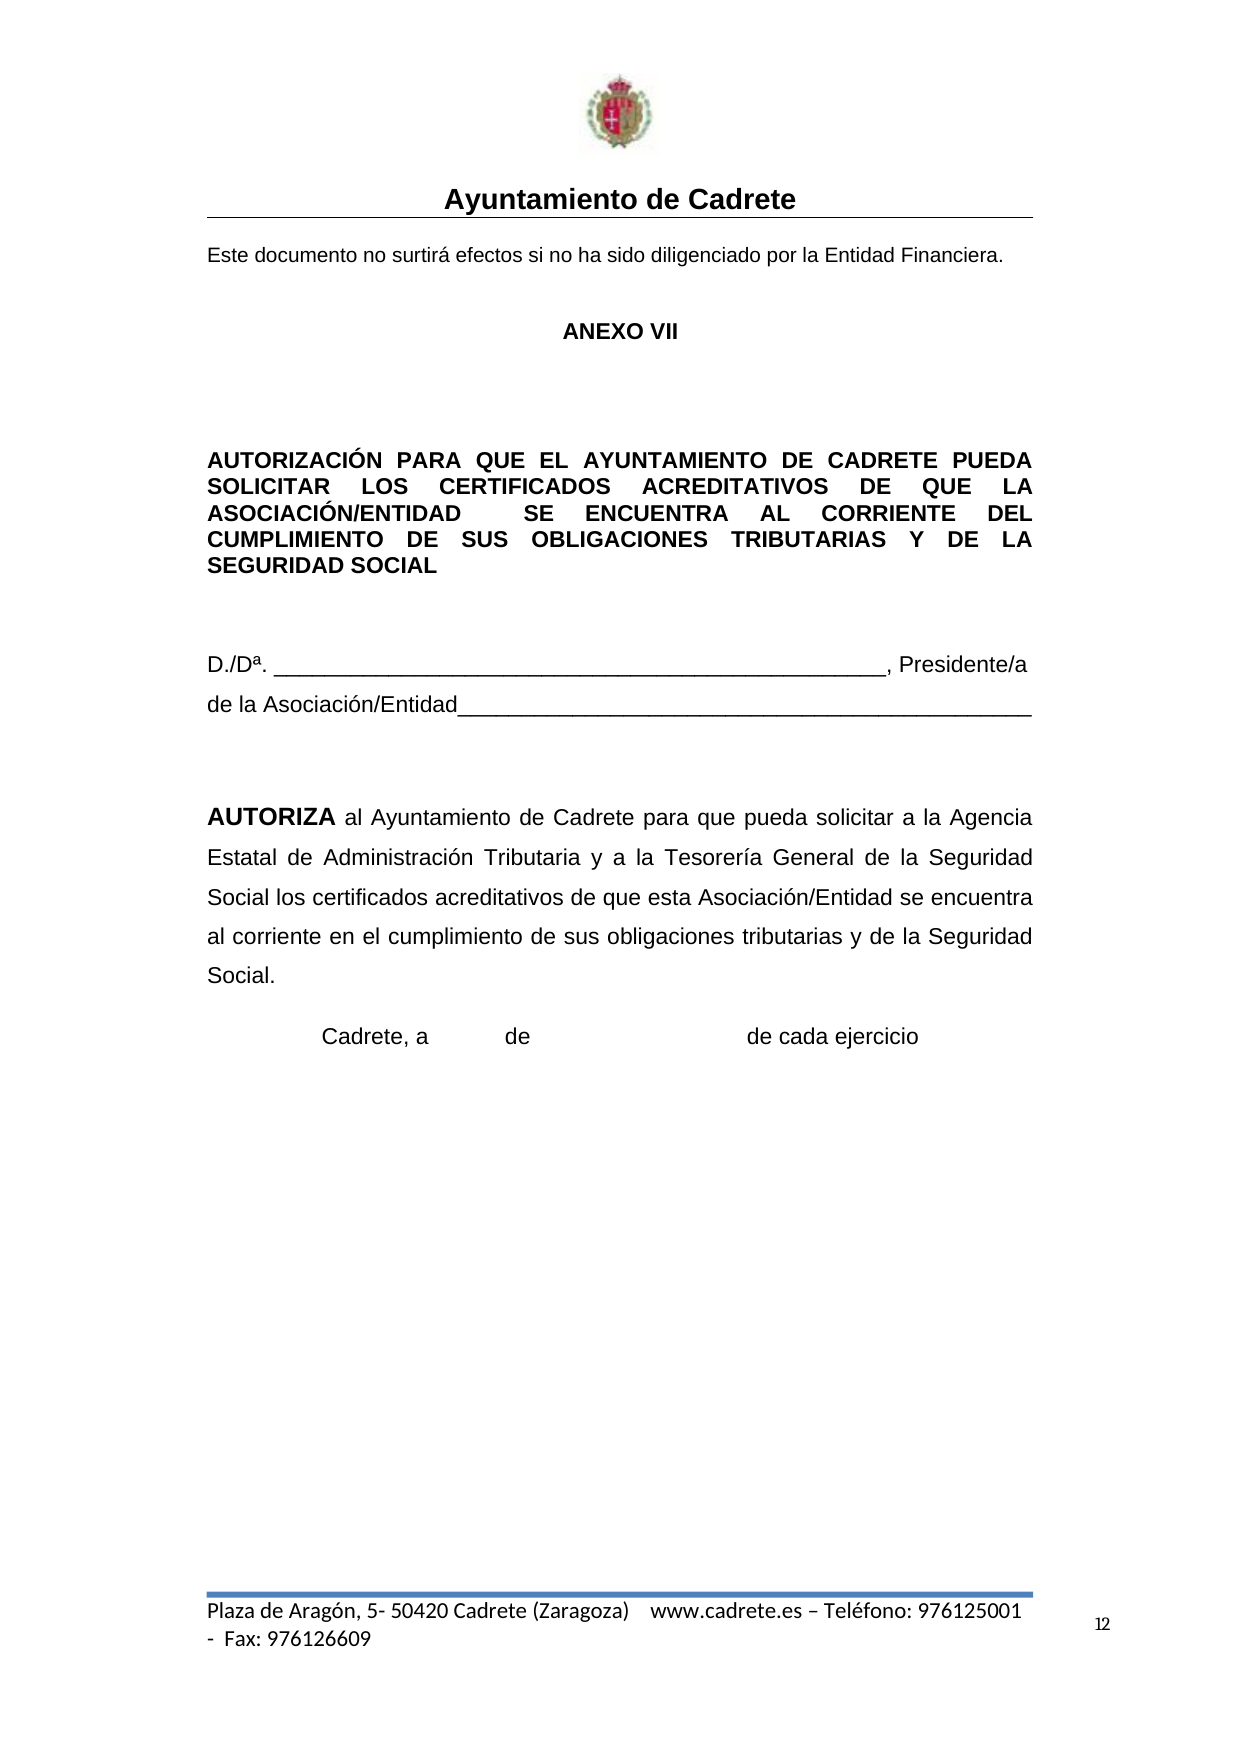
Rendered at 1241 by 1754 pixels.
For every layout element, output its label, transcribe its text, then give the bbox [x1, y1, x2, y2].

text AUTORIZACIÓN PARA QUE EL AYUNTAMIENTO DE CADRETE PUEDA SOLICITAR LOS CERTIFICADOS ACREDITATIVOS DE QUE LA ASOCIACIÓN/ENTIDAD SE ENCUENTRA AL CORRIENTE DEL CUMPLIMIENTO DE SUS OBLIGACIONES TRIBUTARIAS Y DE LA SEGURIDAD SOCIAL [207, 447, 1033, 578]
text AUTORIZA al Ayuntamiento de Cadrete para que pueda solicitar a la Agencia Estatal de Administración Tributaria y a la Tesorería General de la Seguridad Social los certificados acreditativos de que esta Asociación/Entidad se encuentra al corriente en el cumplimiento de sus obligaciones tributarias y de la Seguridad Social. [207, 802, 1033, 989]
text D./Dª. ________________________________________________, Presidente/a de la Asociación/Entidad_____________________________________________ [207, 651, 1033, 717]
picture [578, 73, 662, 157]
text Este documento no surtirá efectos si no ha sido diligenciado por la Entidad Financiera. [207, 243, 1033, 267]
text ANEXO VII [207, 318, 1033, 344]
text Cadrete, a de de cada ejercicio [207, 1023, 1033, 1049]
